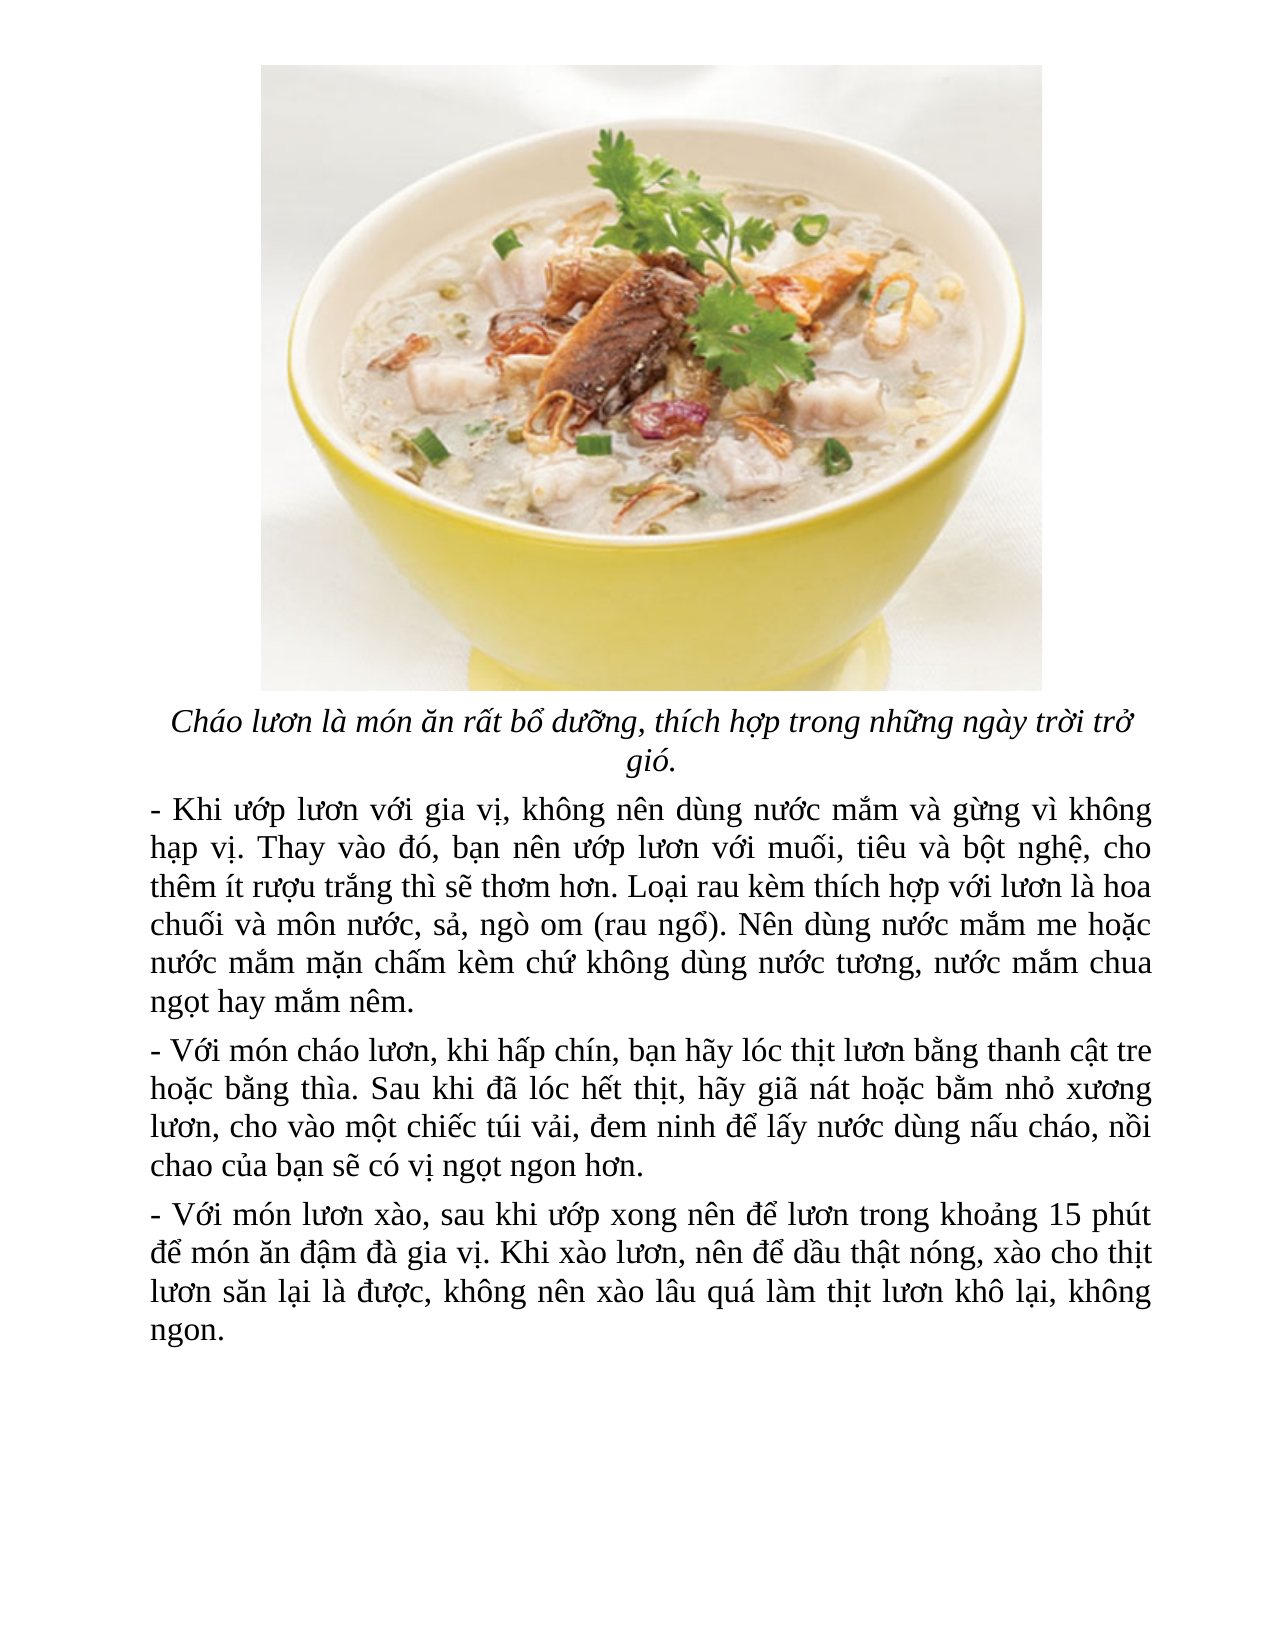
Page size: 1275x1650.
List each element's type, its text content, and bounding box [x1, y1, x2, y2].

text - Khi ướp lươn với gia vị, không nên dùng nước mắm và gừng vì không hạp vị. Thay vào đó, bạn nên ướp lươn với muối, tiêu và bột nghệ, cho thêm ít rượu trắng thì sẽ thơm hơn. Loại rau kèm thích hợp với lươn là hoa chuối và môn nước, sả, ngò om (rau ngổ). Nên dùng nước mắm me hoặc nước mắm mặn chấm kèm chứ không dùng nước tương, nước mắm chua ngọt hay mắm nêm. [150, 789, 1153, 1019]
text - Với món cháo lươn, khi hấp chín, bạn hãy lóc thịt lươn bằng thanh cật tre hoặc bằng thìa. Sau khi đã lóc hết thịt, hãy giã nát hoặc bằm nhỏ xương lươn, cho vào một chiếc túi vải, đem ninh để lấy nước dùng nấu cháo, nồi chao của bạn sẽ có vị ngọt ngon hơn. [150, 1030, 1153, 1183]
picture [261, 65, 1043, 691]
text - Với món lươn xào, sau khi ướp xong nên để lươn trong khoảng 15 phút để món ăn đậm đà gia vị. Khi xào lươn, nên để dầu thật nóng, xào cho thịt lươn săn lại là được, không nên xào lâu quá làm thịt lươn khô lại, không ngon. [150, 1194, 1153, 1348]
text Cháo lươn là món ăn rất bổ dưỡng, thích hợp trong những ngày trời trở gió. [150, 702, 1153, 778]
